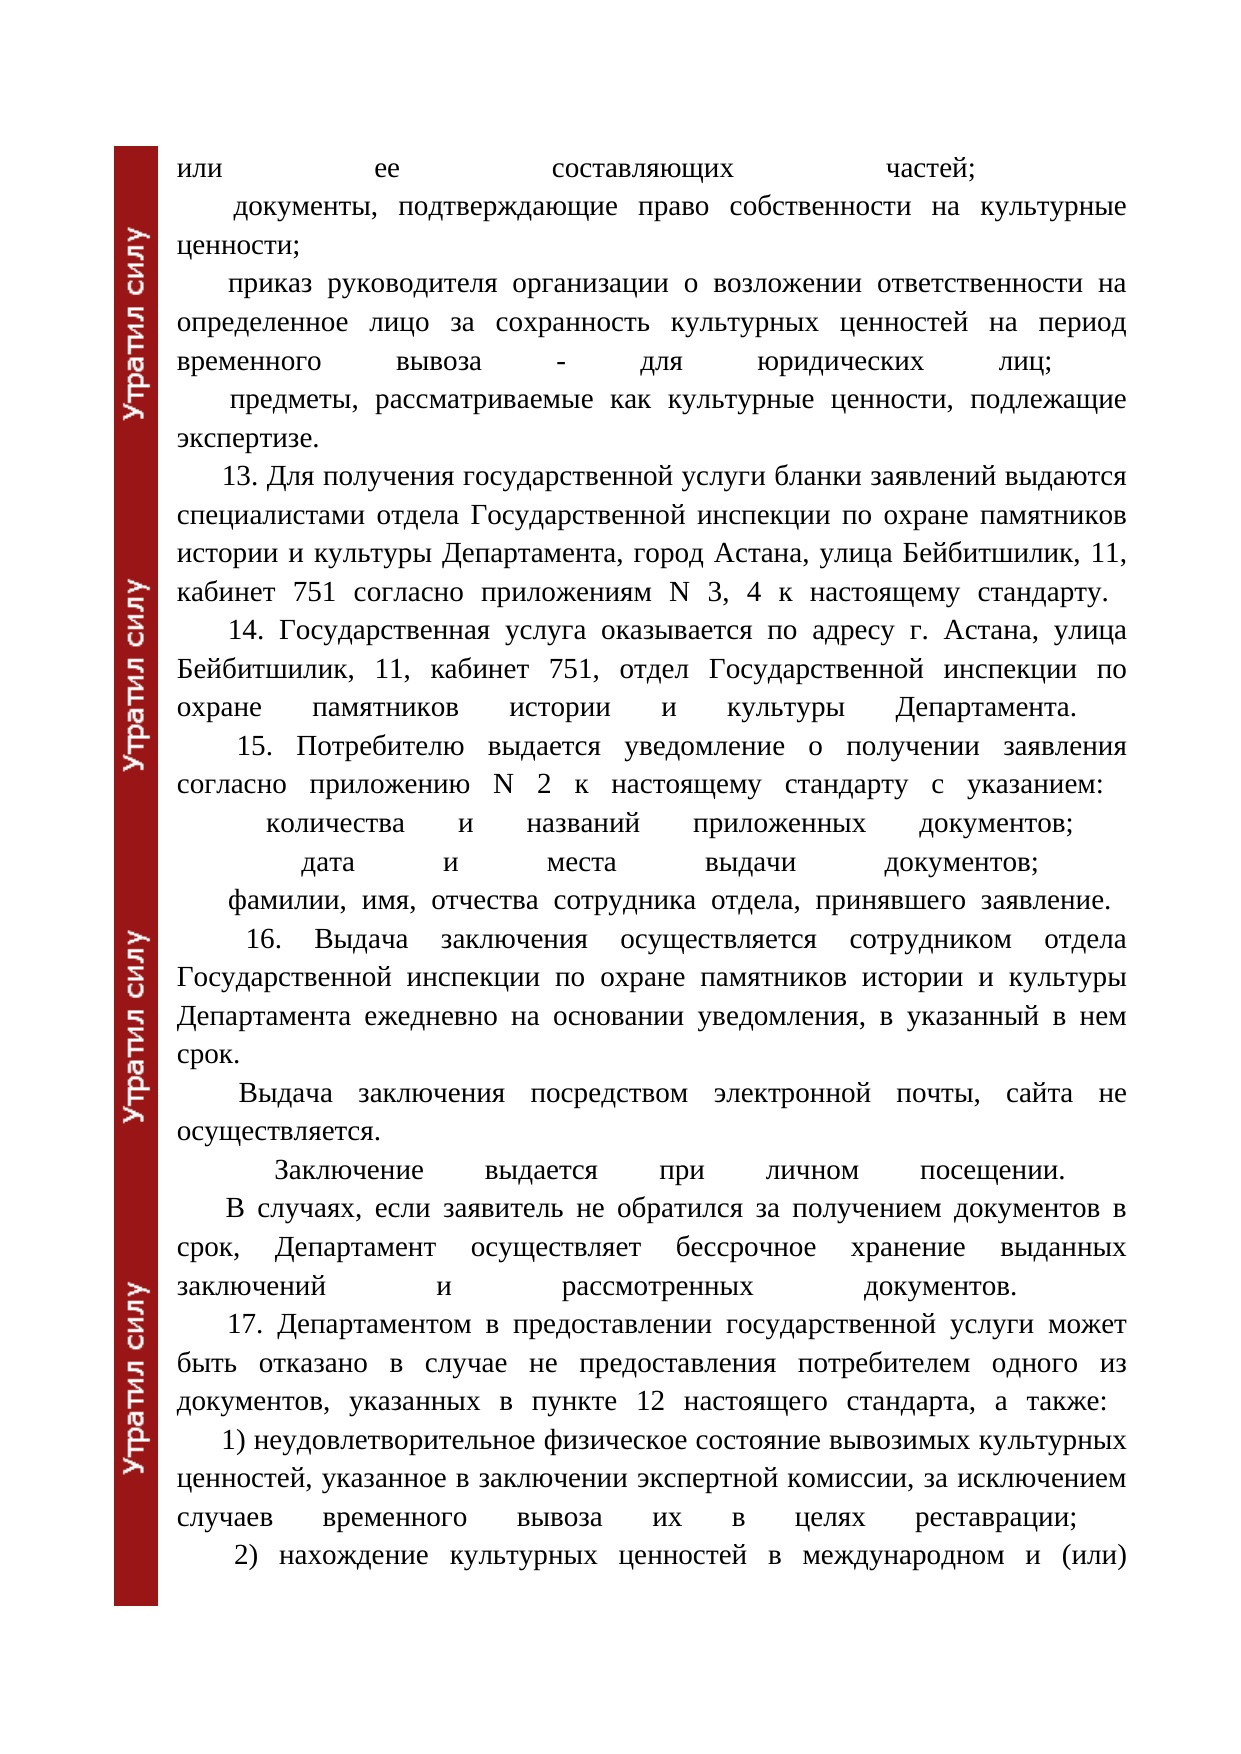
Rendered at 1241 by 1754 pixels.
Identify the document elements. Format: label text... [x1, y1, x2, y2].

picture [114, 146, 158, 150]
picture [114, 1571, 158, 1606]
